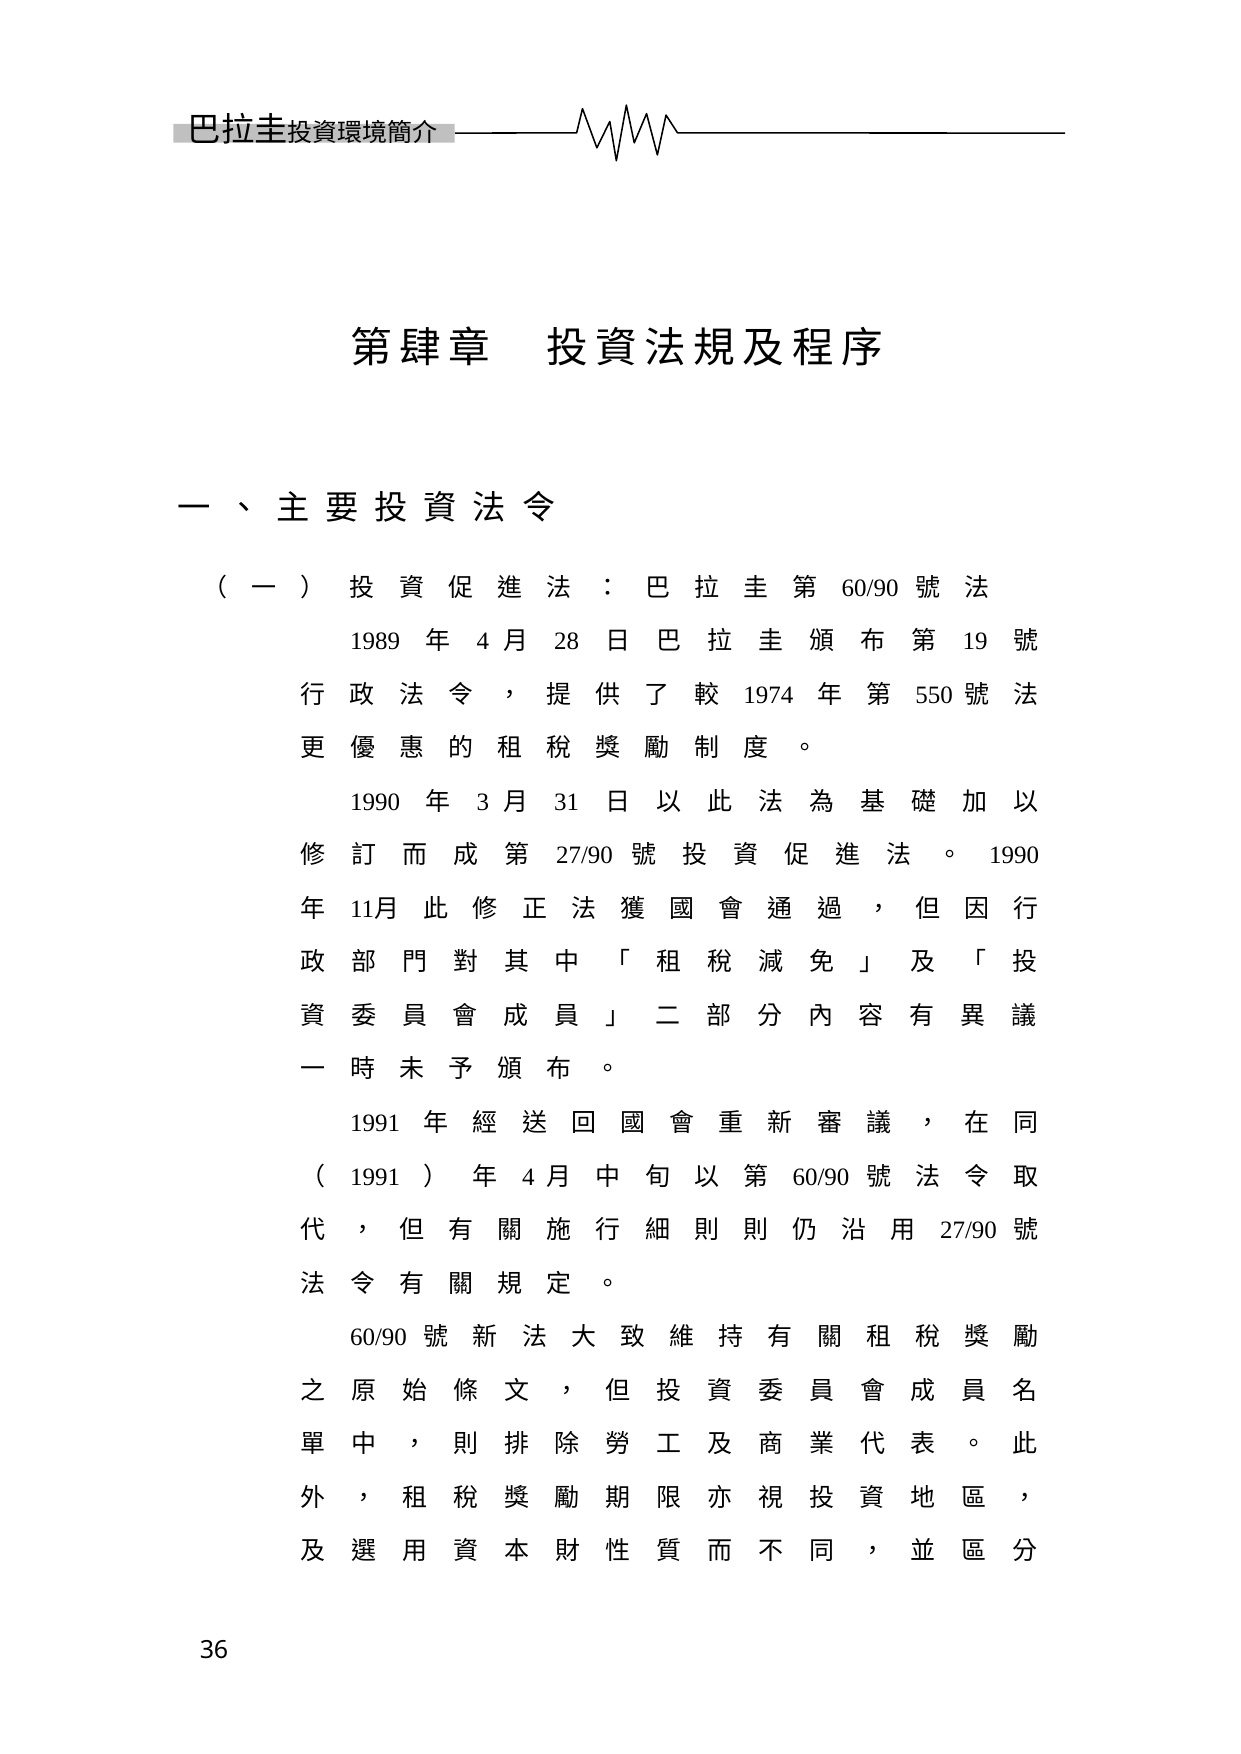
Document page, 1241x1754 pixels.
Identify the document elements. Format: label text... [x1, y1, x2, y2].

text 1991年經送回國會重新審議，在同（1991）年4月中旬以第60/90號法令取代，但有關施行細則則仍沿用27/90號法令有關規定。 [276, 1094, 1063, 1308]
text 第肆章 投資法規及程序 [178, 291, 1063, 398]
text 巴拉圭頒布第19號行政法令，提供了較1974年第550號法更優惠的租稅獎勵制度。 [276, 612, 1063, 773]
text （一）投資促進法：巴拉圭第60/90號法 [202, 558, 1063, 612]
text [276, 1308, 1063, 1576]
text 一、主要投資法令 [178, 478, 1063, 532]
text 以此法為基礎加以修訂而成第27/90號投資促進法。1990年11月此修正法獲國會通過，但因行政部門對其中「租稅減免」及「投資委員會成員」二部分內容有異議，一時未予頒布。 [276, 773, 1063, 1094]
